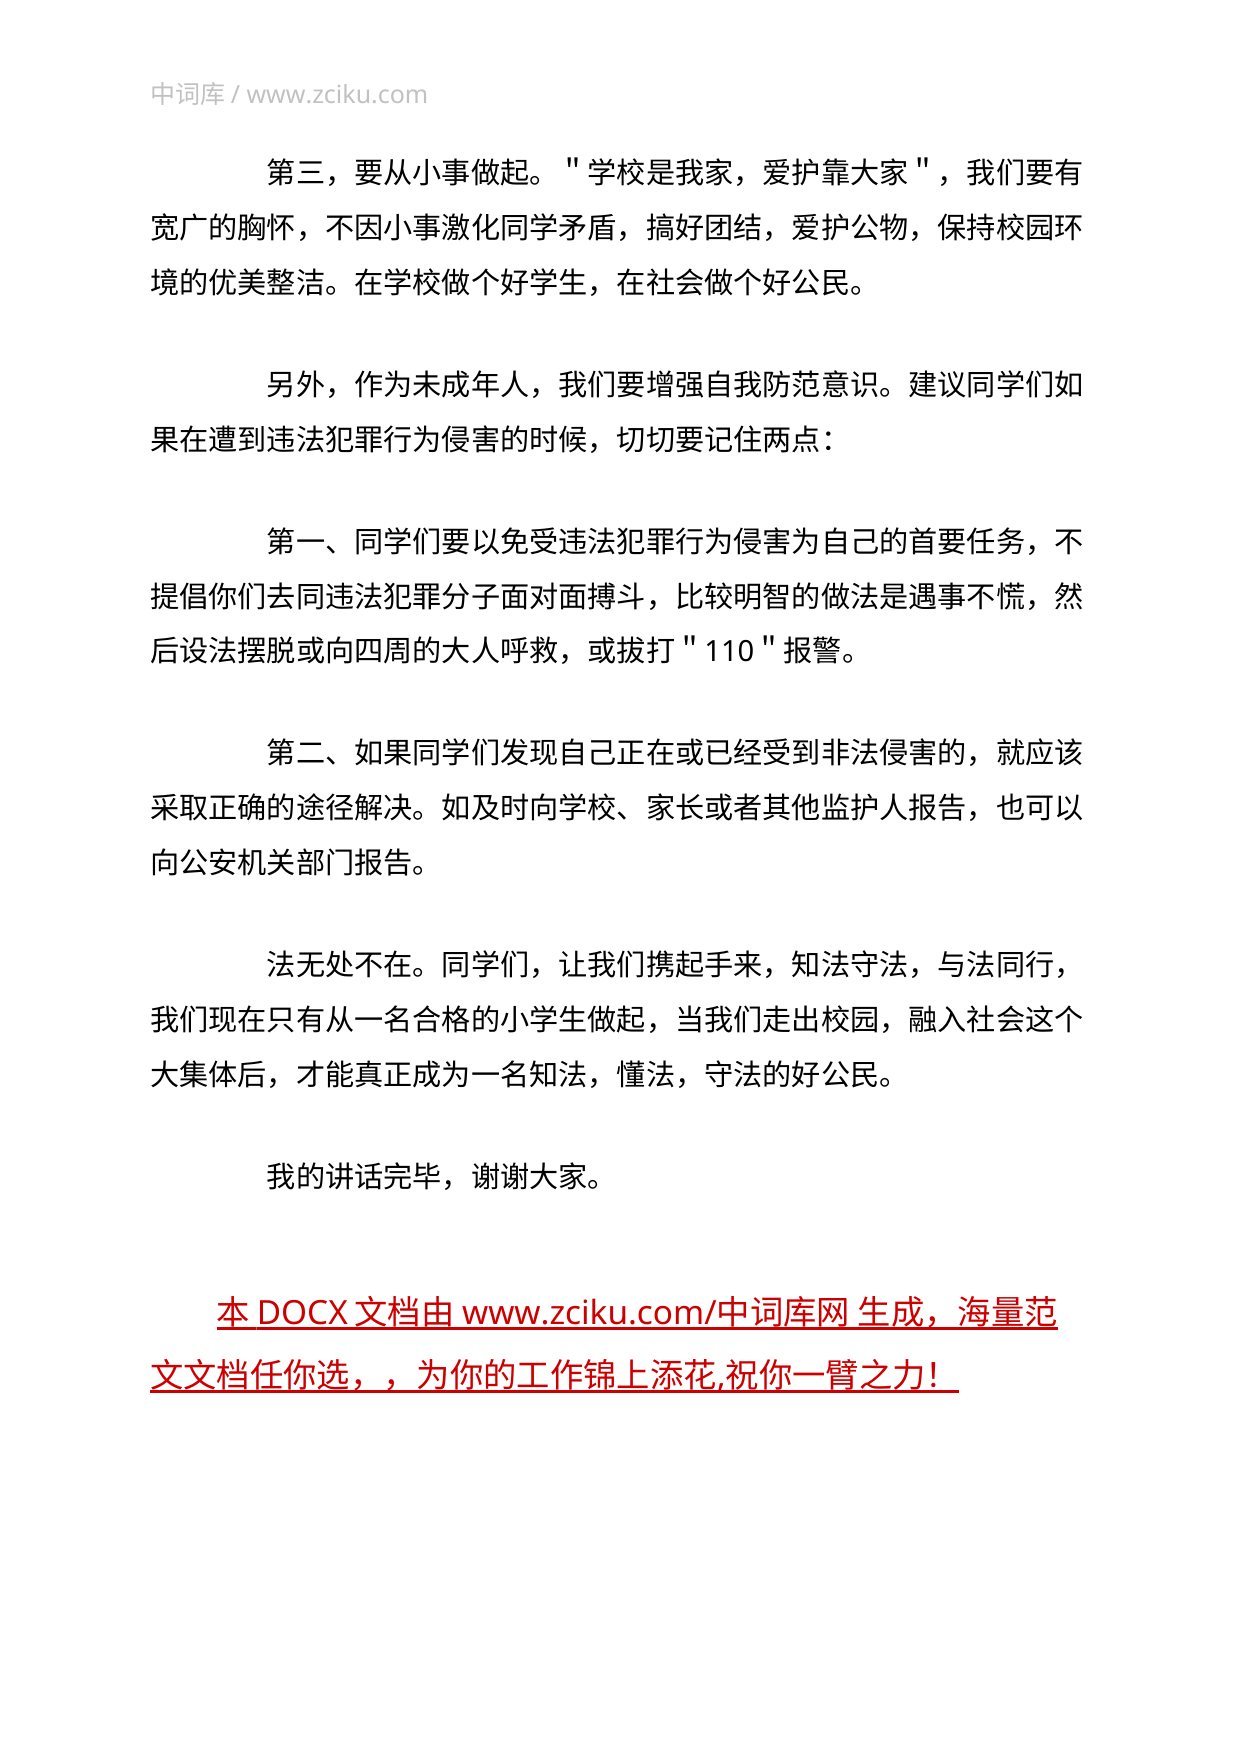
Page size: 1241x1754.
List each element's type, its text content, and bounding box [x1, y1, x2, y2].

text 第二、如果同学们发现自己正在或已经受到非法侵害的，就应该采取正确的途径解决。如及时向学校、家长或者其他监护人报告，也可以向公安机关部门报告。 [150, 730, 1090, 882]
text 本DOCX文档由 www.zciku.com/中词库网 生成，海量范文文档任你选，，为你的工作锦上添花,祝你一臂之力！ [150, 1286, 1090, 1397]
text 法无处不在。同学们，让我们携起手来，知法守法，与法同行，我们现在只有从一名合格的小学生做起，当我们走出校园，融入社会这个大集体后，才能真正成为一名知法，懂法，守法的好公民。 [150, 942, 1090, 1094]
text 第一、同学们要以免受违法犯罪行为侵害为自己的首要任务，不提倡你们去同违法犯罪分子面对面搏斗，比较明智的做法是遇事不慌，然后设法摆脱或向四周的大人呼救，或拔打＂110＂报警。 [150, 518, 1090, 670]
text 第三，要从小事做起。＂学校是我家，爱护靠大家＂，我们要有宽广的胸怀，不因小事激化同学矛盾，搞好团结，爱护公物，保持校园环境的优美整洁。在学校做个好学生，在社会做个好公民。 [150, 150, 1090, 302]
text 我的讲话完毕，谢谢大家。 [150, 1153, 1090, 1195]
text 另外，作为未成年人，我们要增强自我防范意识。建议同学们如果在遭到违法犯罪行为侵害的时候，切切要记住两点： [150, 362, 1090, 459]
